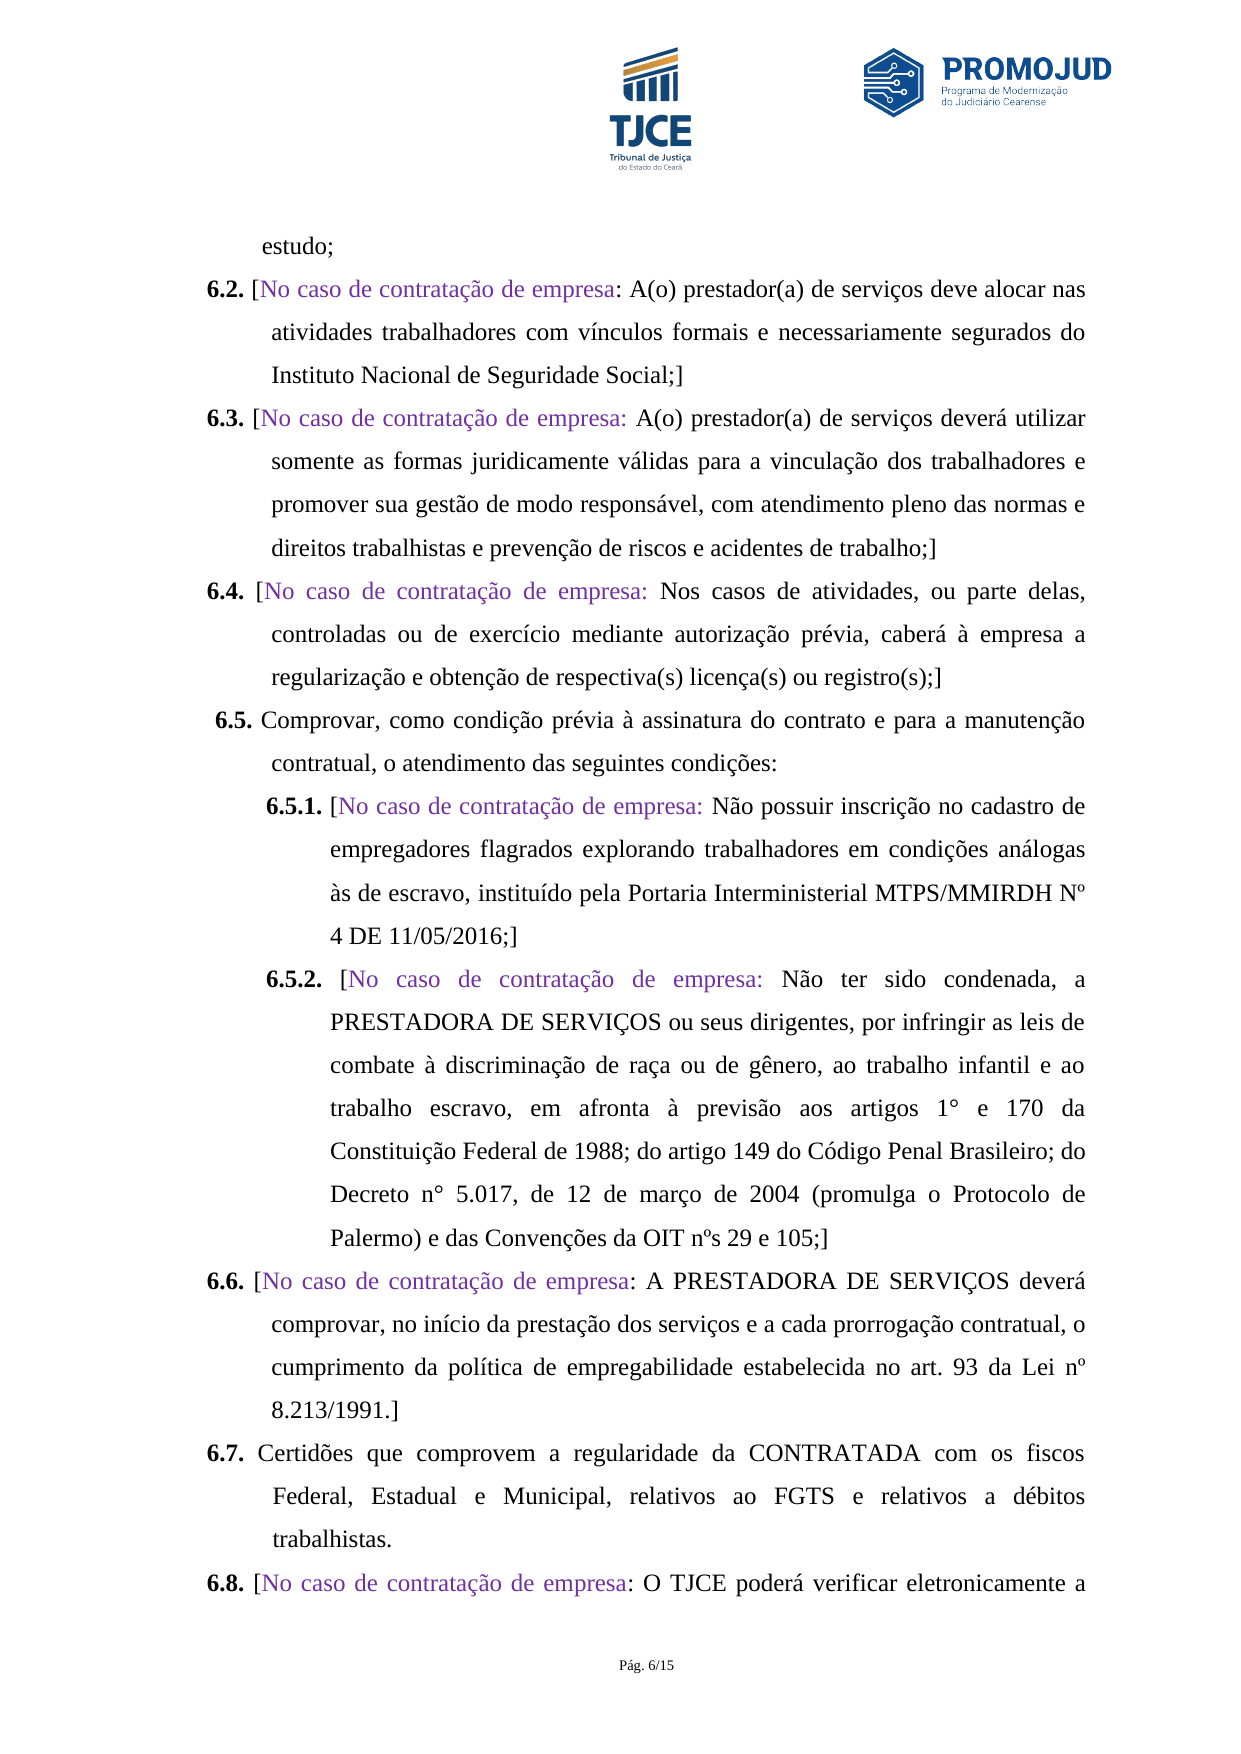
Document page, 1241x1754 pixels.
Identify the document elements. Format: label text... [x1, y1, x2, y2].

text 6.2. [No caso de contratação de empresa: A(o) prestador(a) de serviços deve alocar nas atividades trabalhadores com vínculos formais e necessariamente segurados do Instituto Nacional de Seguridade Social;] [207, 274, 1086, 389]
text 6.5.2. [No caso de contratação de empresa: Não ter sido condenada, a PRESTADORA DE SERVIÇOS ou seus dirigentes, por infringir as leis de combate à discriminação de raça ou de gênero, ao trabalho infantil e ao trabalho escravo, em afronta à previsão aos artigos 1° e 170 da Constituição Federal de 1988; do artigo 149 do Código Penal Brasileiro; do Decreto n° 5.017, de 12 de março de 2004 (promulga o Protocolo de Palermo) e das Convenções da OIT nºs 29 e 105;] [266, 964, 1086, 1251]
text 6.6. [No caso de contratação de empresa: A PRESTADORA DE SERVIÇOS deverá comprovar, no início da prestação dos serviços e a cada prorrogação contratual, o cumprimento da política de empregabilidade estabelecida no art. 93 da Lei nº 8.213/1991.] [207, 1266, 1086, 1424]
picture [606, 44, 693, 174]
text 6.5. Comprovar, como condição prévia à assinatura do contrato e para a manutenção contratual, o atendimento das seguintes condições: [215, 705, 1086, 777]
picture [859, 44, 1116, 121]
text 6.4. [No caso de contratação de empresa: Nos casos de atividades, ou parte delas, controladas ou de exercício mediante autorização prévia, caberá à empresa a regularização e obtenção de respectiva(s) licença(s) ou registro(s);] [207, 576, 1086, 691]
text 6.3. [No caso de contratação de empresa: A(o) prestador(a) de serviços deverá utilizar somente as formas juridicamente válidas para a vinculação dos trabalhadores e promover sua gestão de modo responsável, com atendimento pleno das normas e direitos trabalhistas e prevenção de riscos e acidentes de trabalho;] [207, 403, 1086, 561]
text 6.5.1. [No caso de contratação de empresa: Não possuir inscrição no cadastro de empregadores flagrados explorando trabalhadores em condições análogas às de escravo, instituído pela Portaria Interministerial MTPS/MMIRDH Nº 4 DE 11/05/2016;] [266, 791, 1086, 949]
text 6.7. Certidões que comprovem a regularidade da CONTRATADA com os fiscos Federal, Estadual e Municipal, relativos ao FGTS e relativos a débitos trabalhistas. [207, 1438, 1086, 1553]
